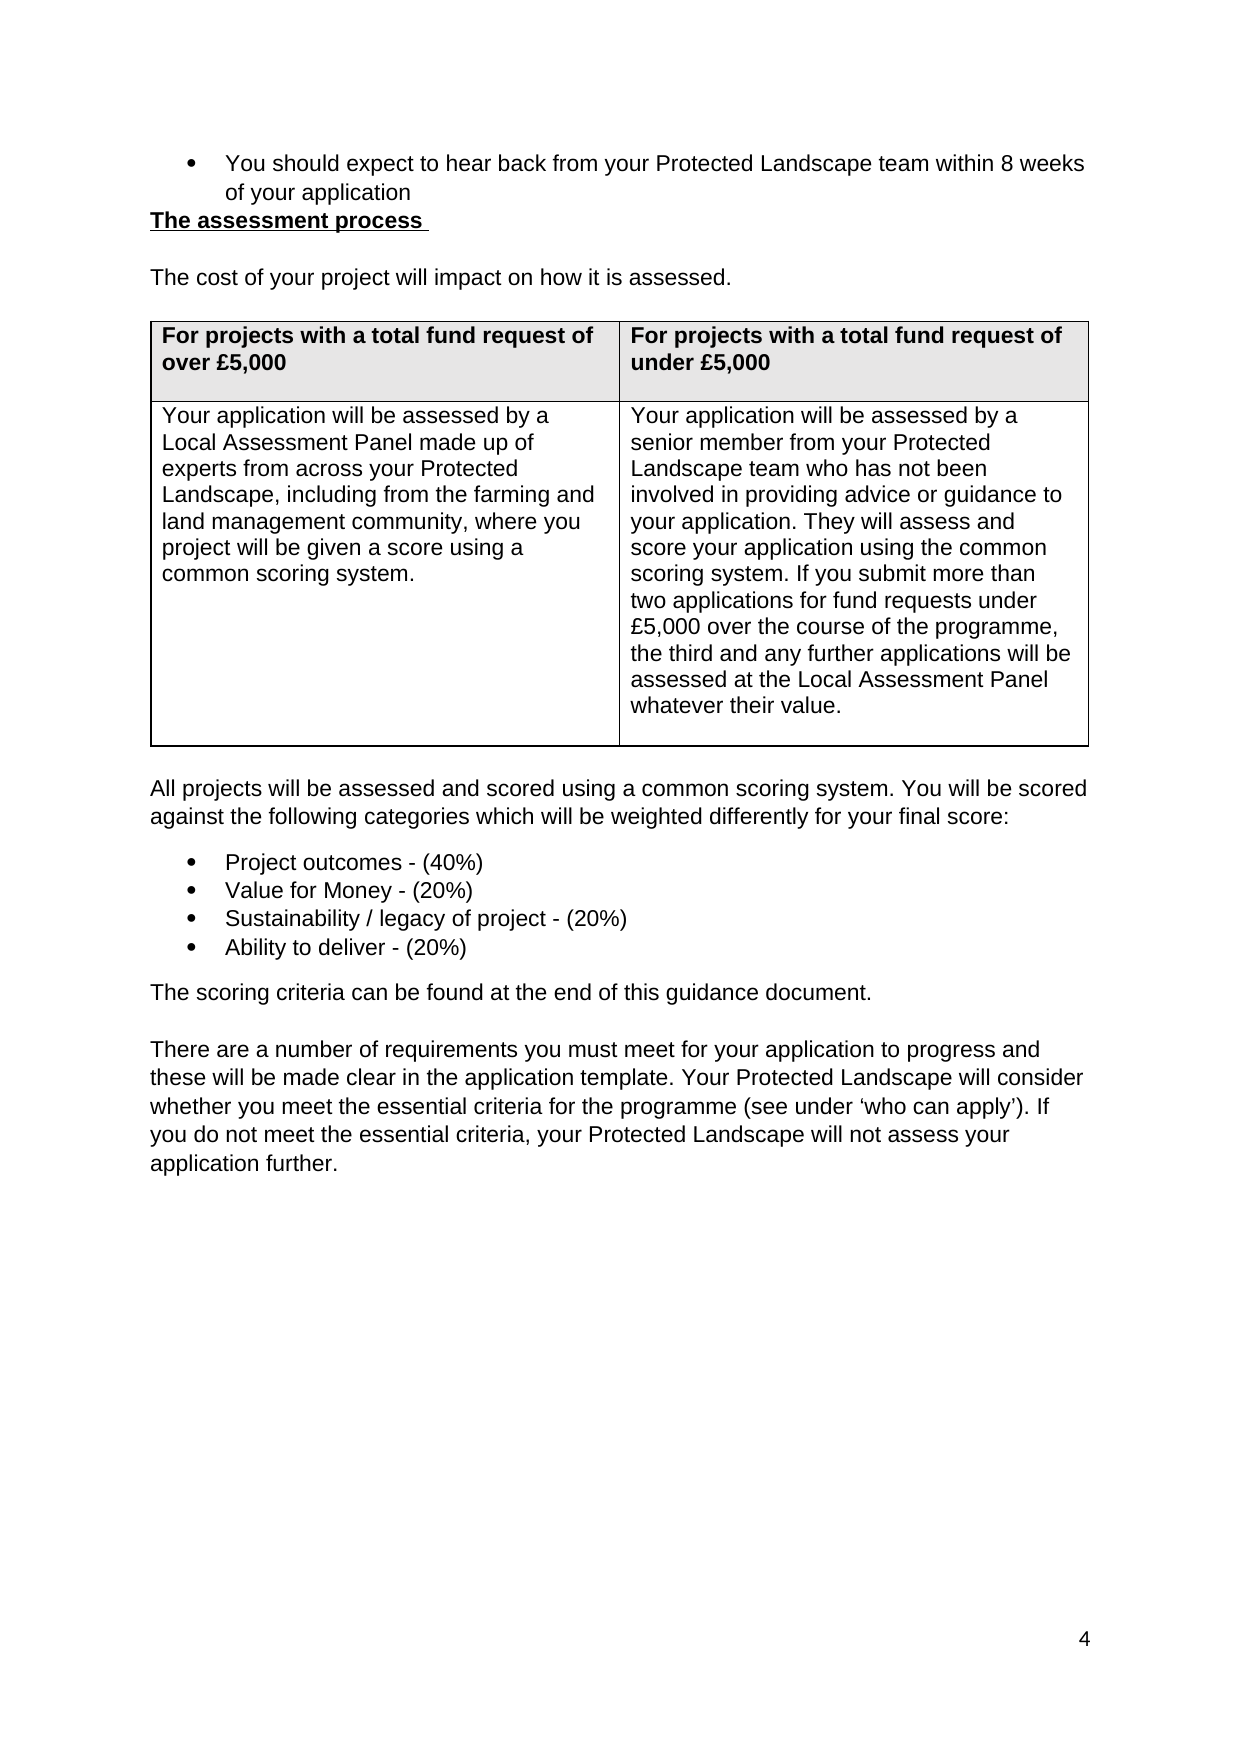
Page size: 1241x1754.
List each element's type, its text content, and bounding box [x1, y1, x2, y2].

table_header For projects with a total fund request of over £5,000 [152, 322, 619, 401]
text The cost of your project will impact on how it is assessed. [150, 264, 1090, 290]
text The assessment process [150, 207, 1090, 233]
list Value for Money - (20%) [187, 877, 1090, 903]
list Ability to deliver - (20%) [187, 934, 1090, 960]
list You should expect to hear back from your Protected Landscape team within 8 weeks of your application [187, 150, 1090, 205]
table_cell Your application will be assessed by a senior member from your Protected Landscape team who has not been involved in providing advice or guidance to your application. They will assess and score your application using the common scoring system. If you submit more than two applications for fund requests under £5,000 over the course of the programme, the third and any further applications will be assessed at the Local Assessment Panel whatever their value. [620, 402, 1088, 745]
table_header For projects with a total fund request of under £5,000 [620, 322, 1088, 401]
text All projects will be assessed and scored using a common scoring system. You will be scored against the following categories which will be weighted differently for your final score: [150, 775, 1090, 830]
list Sustainability / legacy of project - (20%) [187, 905, 1090, 932]
list Project outcomes - (40%) [187, 848, 1090, 875]
text The scoring criteria can be found at the end of this guidance document. [150, 979, 1090, 1005]
table_cell Your application will be assessed by a Local Assessment Panel made up of experts from across your Protected Landscape, including from the farming and land management community, where you project will be given a score using a common scoring system. [152, 402, 619, 745]
text There are a number of requirements you must meet for your application to progress and these will be made clear in the application template. Your Protected Landscape will consider whether you meet the essential criteria for the programme (see under ‘who can apply’). If you do not meet the essential criteria, your Protected Landscape will not assess your application further. [150, 1036, 1090, 1176]
